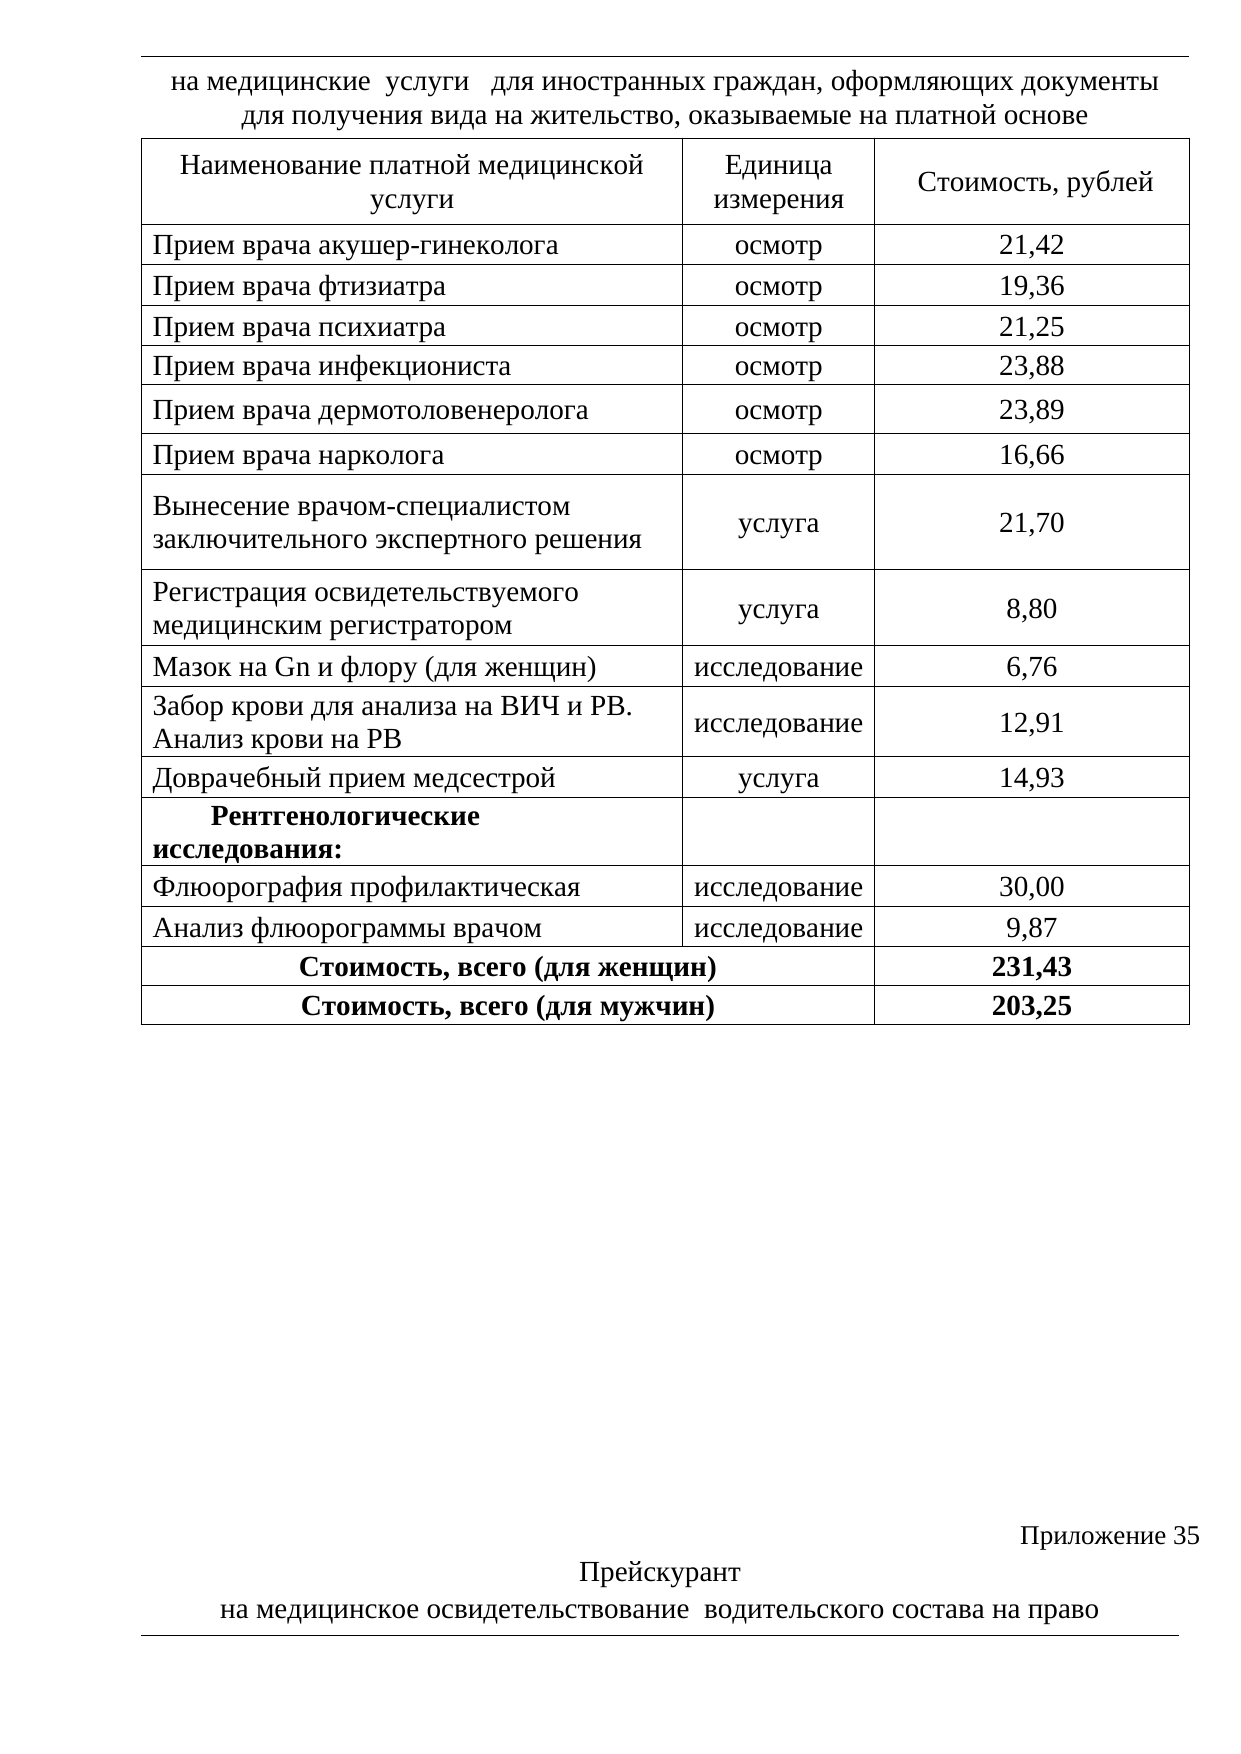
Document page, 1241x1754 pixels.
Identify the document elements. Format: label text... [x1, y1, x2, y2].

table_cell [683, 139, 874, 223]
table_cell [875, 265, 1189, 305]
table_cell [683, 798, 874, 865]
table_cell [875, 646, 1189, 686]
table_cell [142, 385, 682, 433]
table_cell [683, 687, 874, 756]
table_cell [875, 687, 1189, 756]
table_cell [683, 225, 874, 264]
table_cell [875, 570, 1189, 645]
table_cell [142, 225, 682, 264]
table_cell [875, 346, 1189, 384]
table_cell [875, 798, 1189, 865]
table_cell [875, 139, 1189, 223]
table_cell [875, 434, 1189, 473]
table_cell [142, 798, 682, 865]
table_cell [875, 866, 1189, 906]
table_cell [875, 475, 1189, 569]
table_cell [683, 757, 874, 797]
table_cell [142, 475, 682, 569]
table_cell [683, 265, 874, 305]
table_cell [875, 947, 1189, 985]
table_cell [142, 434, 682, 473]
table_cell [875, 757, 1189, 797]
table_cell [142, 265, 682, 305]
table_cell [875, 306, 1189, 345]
text Приложение 35 [131, 1519, 1200, 1550]
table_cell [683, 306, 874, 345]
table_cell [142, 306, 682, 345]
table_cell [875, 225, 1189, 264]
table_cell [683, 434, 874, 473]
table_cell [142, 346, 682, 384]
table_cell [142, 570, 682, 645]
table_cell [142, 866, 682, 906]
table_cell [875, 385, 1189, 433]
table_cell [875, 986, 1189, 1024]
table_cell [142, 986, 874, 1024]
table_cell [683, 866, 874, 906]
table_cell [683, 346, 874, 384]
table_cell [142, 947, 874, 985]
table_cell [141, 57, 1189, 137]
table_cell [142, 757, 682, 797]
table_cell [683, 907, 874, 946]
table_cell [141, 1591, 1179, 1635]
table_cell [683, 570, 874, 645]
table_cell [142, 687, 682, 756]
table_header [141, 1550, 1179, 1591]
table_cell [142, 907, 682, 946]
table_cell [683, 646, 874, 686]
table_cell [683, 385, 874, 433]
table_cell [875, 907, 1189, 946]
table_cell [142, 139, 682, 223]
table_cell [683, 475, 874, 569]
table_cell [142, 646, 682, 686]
